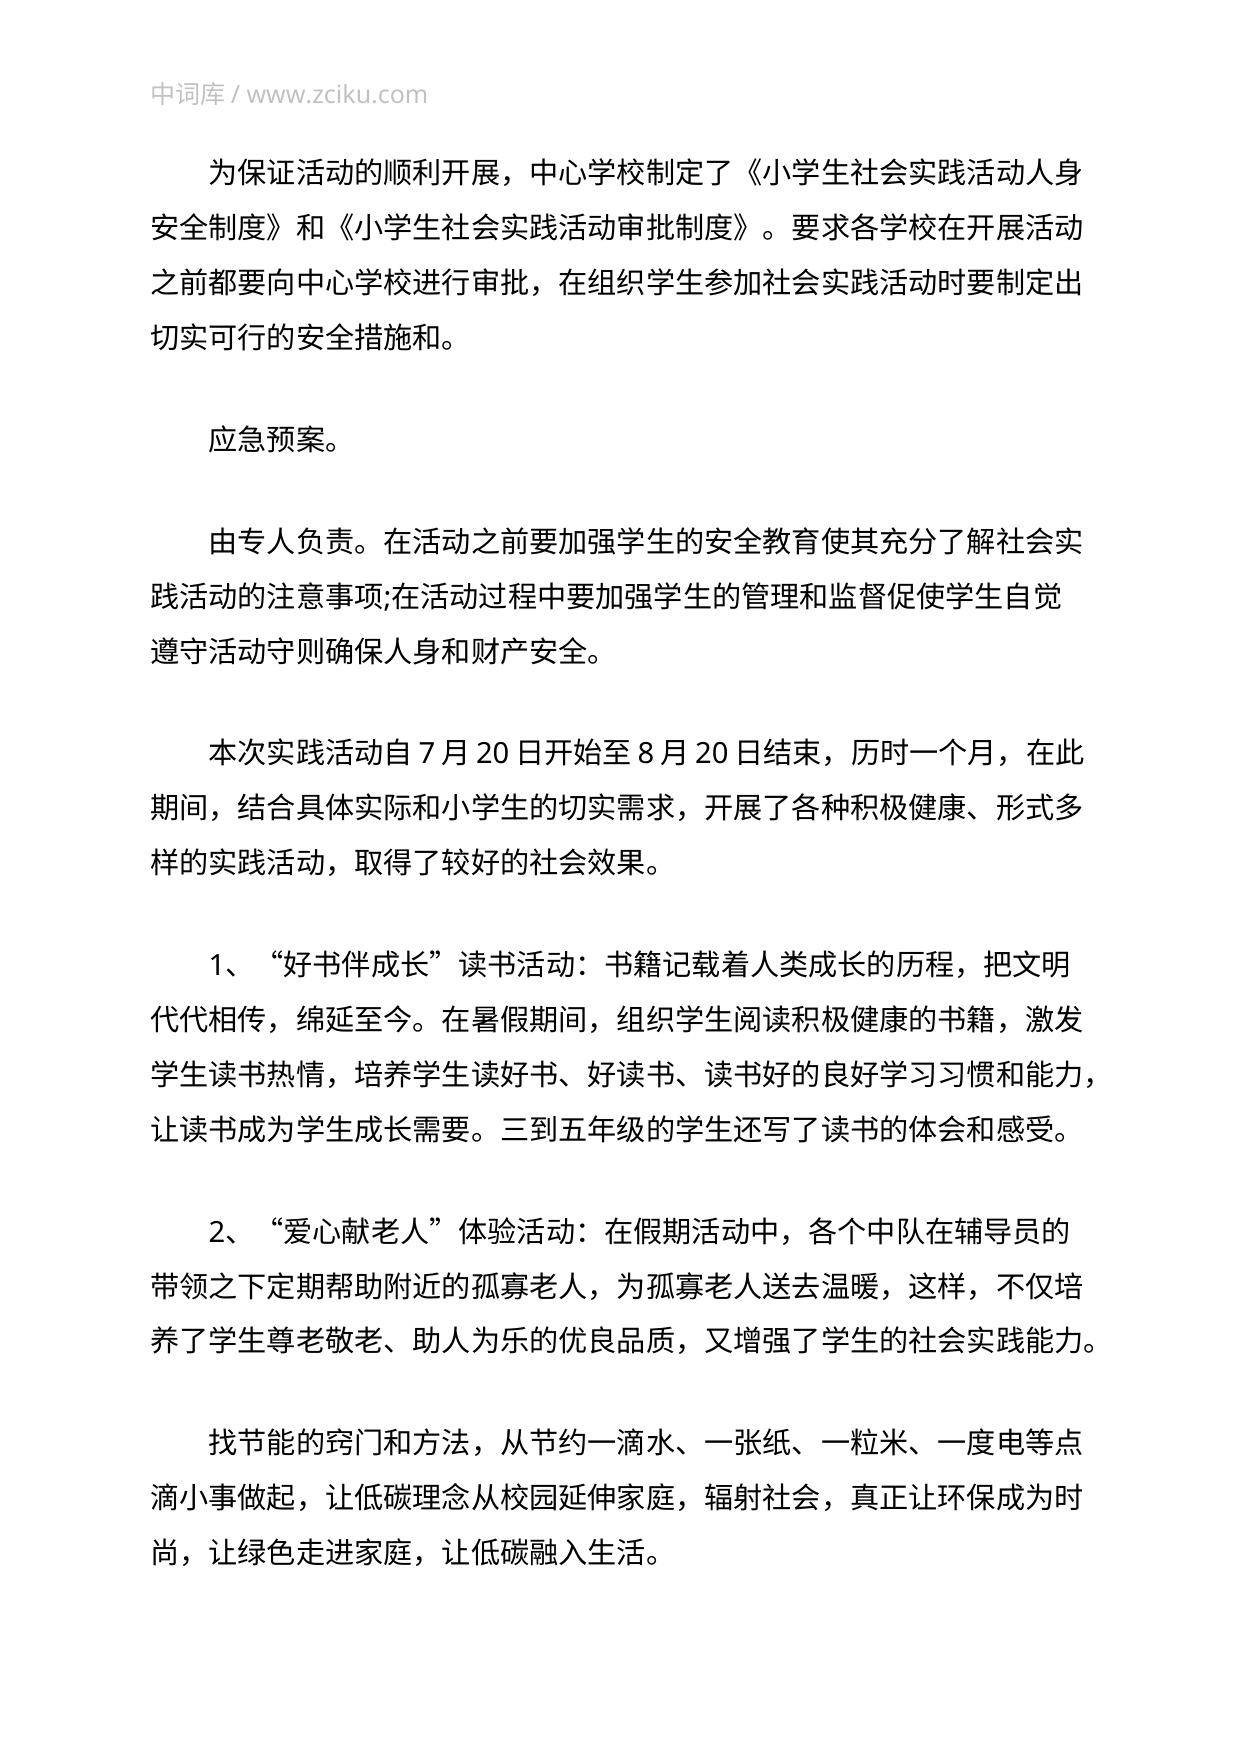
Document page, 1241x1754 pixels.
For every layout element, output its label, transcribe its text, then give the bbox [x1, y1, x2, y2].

text 本次实践活动自7月20日开始至8月20日结束，历时一个月，在此期间，结合具体实际和小学生的切实需求，开展了各种积极健康、形式多样的实践活动，取得了较好的社会效果。 [150, 730, 1090, 882]
text 由专人负责。在活动之前要加强学生的安全教育使其充分了解社会实践活动的注意事项;在活动过程中要加强学生的管理和监督促使学生自觉遵守活动守则确保人身和财产安全。 [150, 518, 1090, 670]
text 2、“爱心献老人”体验活动：在假期活动中，各个中队在辅导员的带领之下定期帮助附近的孤寡老人，为孤寡老人送去温暖，这样，不仅培养了学生尊老敬老、助人为乐的优良品质，又增强了学生的社会实践能力。 [150, 1208, 1090, 1360]
text 应急预案。 [150, 416, 1090, 459]
text 找节能的窍门和方法，从节约一滴水、一张纸、一粒米、一度电等点滴小事做起，让低碳理念从校园延伸家庭，辐射社会，真正让环保成为时尚，让绿色走进家庭，让低碳融入生活。 [150, 1420, 1090, 1572]
text 1、“好书伴成长”读书活动：书籍记载着人类成长的历程，把文明代代相传，绵延至今。在暑假期间，组织学生阅读积极健康的书籍，激发学生读书热情，培养学生读好书、好读书、读书好的良好学习习惯和能力，让读书成为学生成长需要。三到五年级的学生还写了读书的体会和感受。 [150, 942, 1090, 1149]
text 为保证活动的顺利开展，中心学校制定了《小学生社会实践活动人身安全制度》和《小学生社会实践活动审批制度》。要求各学校在开展活动之前都要向中心学校进行审批，在组织学生参加社会实践活动时要制定出切实可行的安全措施和。 [150, 150, 1090, 357]
